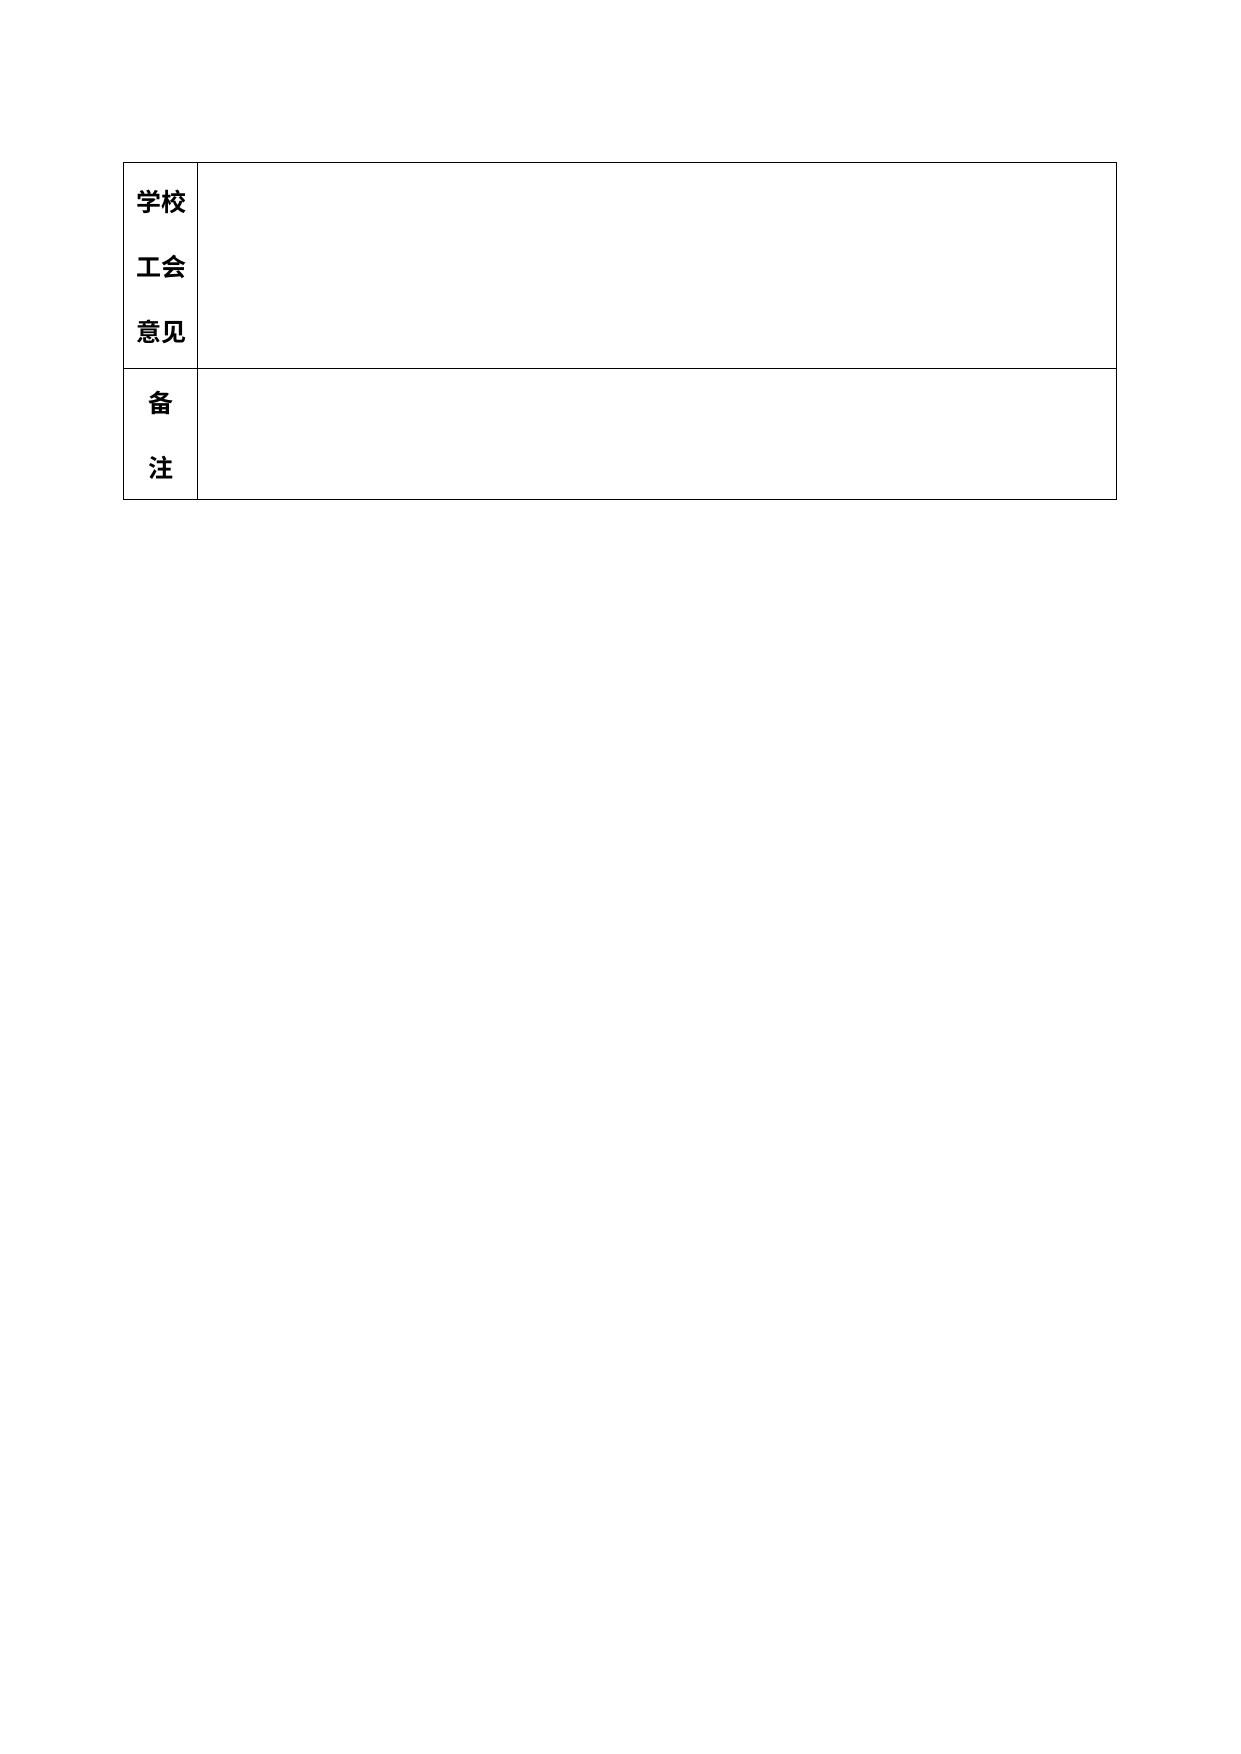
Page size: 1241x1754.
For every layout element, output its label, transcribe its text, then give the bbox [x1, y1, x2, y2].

table_cell [198, 163, 1116, 368]
table_cell 备 注 [124, 369, 197, 499]
table_cell 学校 工会 意见 [124, 163, 197, 368]
table_cell [198, 369, 1116, 499]
